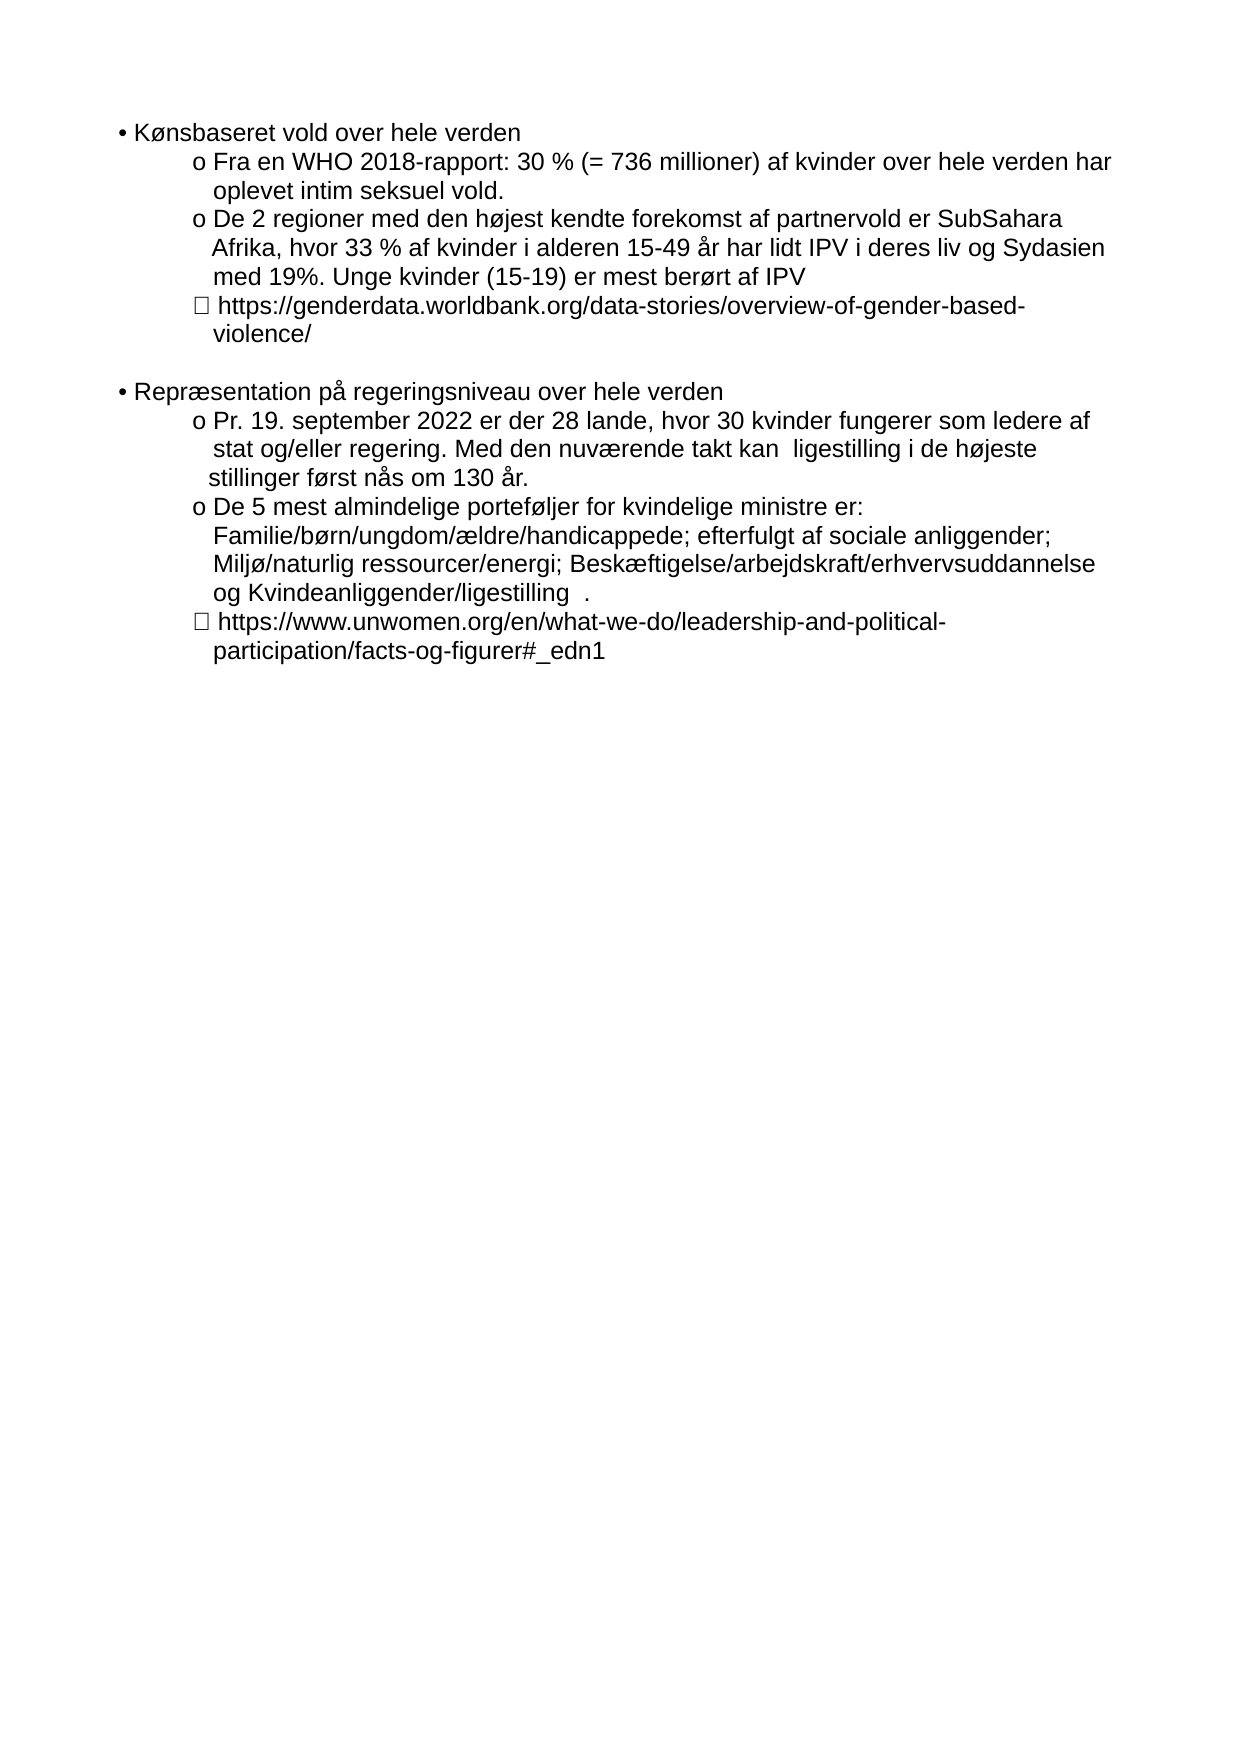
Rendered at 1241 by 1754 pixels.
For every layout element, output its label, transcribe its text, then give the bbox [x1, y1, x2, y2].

text • Kønsbaseret vold over hele verden o Fra en WHO 2018-rapport: 30 % (= 736 millioner) af kvinder over hele verden har oplevet intim seksuel vold. [118, 118, 1122, 204]
text • Repræsentation på regeringsniveau over hele verden o Pr. 19. september 2022 er der 28 lande, hvor 30 kvinder fungerer som ledere af stat og/eller regering. Med den nuværende takt kan ligestilling i de højeste [118, 377, 1122, 463]
text o De 2 regioner med den højest kendte forekomst af partnervold er SubSahara [118, 204, 1122, 233]
text stillinger først nås om 130 år. o De 5 mest almindelige porteføljer for kvindelige ministre er: Familie/børn/ungdom/ældre/handicappede; efterfulgt af sociale anliggender; Miljø/naturlig ressourcer/energi; Beskæftigelse/arbejdskraft/erhvervsuddannelse og Kvindeanliggender/ligestilling .  https://www.unwomen.org/en/what-we-do/leadership-and-political- participation/facts-og-figurer#_edn1 [118, 463, 1122, 664]
text Afrika, hvor 33 % af kvinder i alderen 15-49 år har lidt IPV i deres liv og Sydasien med 19%. Unge kvinder (15-19) er mest berørt af IPV  https://genderdata.worldbank.org/data-stories/overview-of-gender-based- violence/ [118, 233, 1122, 348]
